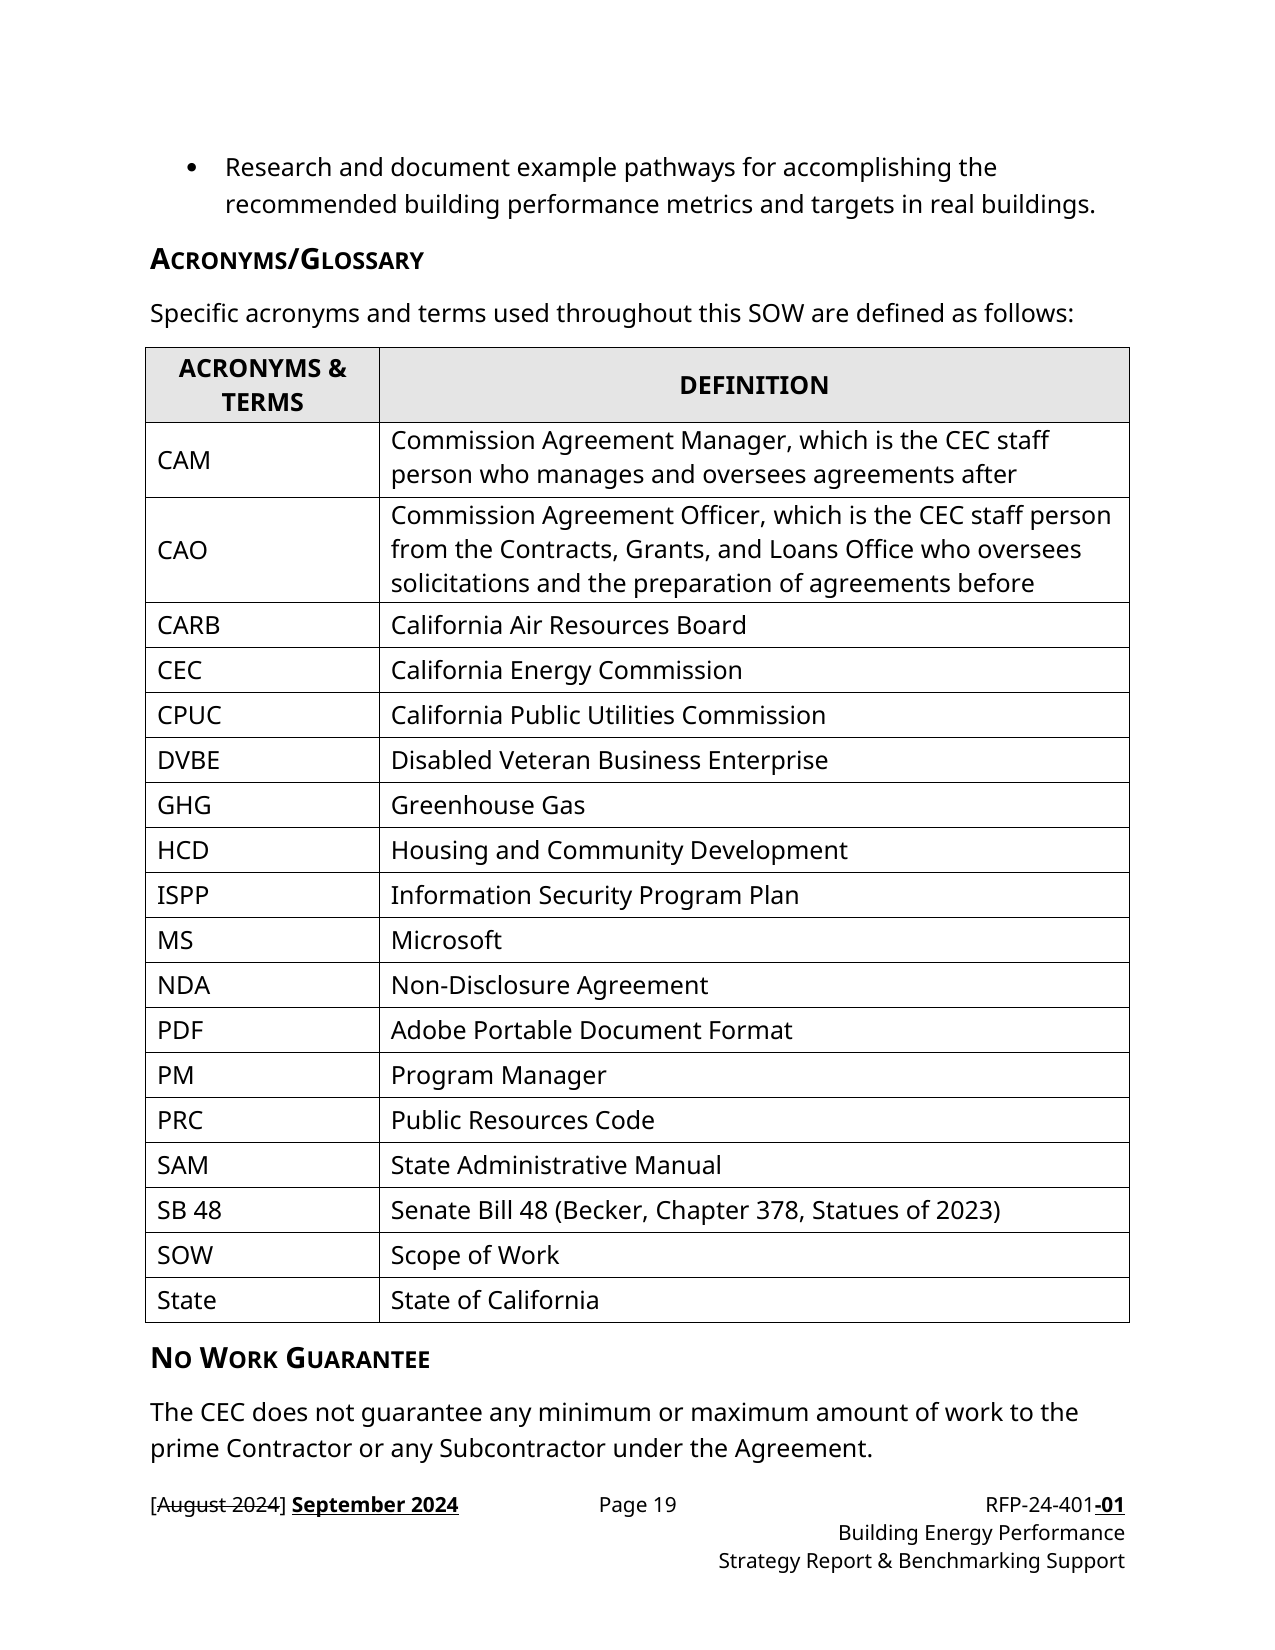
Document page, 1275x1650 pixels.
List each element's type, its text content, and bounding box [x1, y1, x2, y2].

table_cell California Public Utilities Commission [380, 693, 1129, 737]
table_cell DVBE [146, 738, 379, 782]
table_cell Public Resources Code [380, 1098, 1129, 1142]
table_cell Program Manager [380, 1053, 1129, 1097]
table_cell Commission Agreement Manager, which is the CEC staff person who manages and oversees agreements after execution [380, 423, 1129, 497]
table_cell GHG [146, 783, 379, 827]
table_cell State Administrative Manual [380, 1143, 1129, 1187]
table_cell CPUC [146, 693, 379, 737]
table_cell HCD [146, 828, 379, 872]
text The CEC does not guarantee any minimum or maximum amount of work to the prime Contractor or any Subcontractor under the Agreement. [150, 1394, 1125, 1465]
table_cell MS [146, 918, 379, 962]
table_header Definition [380, 348, 1129, 422]
table_cell Greenhouse Gas [380, 783, 1129, 827]
table_cell ISPP [146, 873, 379, 917]
table_cell State [146, 1278, 379, 1322]
table_cell Information Security Program Plan [380, 873, 1129, 917]
table_cell CEC [146, 648, 379, 692]
table_cell CAM [146, 423, 379, 497]
subtitle Acronyms/Glossary [150, 238, 1125, 278]
table_cell SOW [146, 1233, 379, 1277]
table_header AcronymS & TERMS [146, 348, 379, 422]
table_cell State of California [380, 1278, 1129, 1322]
table_cell Non-Disclosure Agreement [380, 963, 1129, 1007]
table_cell PDF [146, 1008, 379, 1052]
table_cell Disabled Veteran Business Enterprise [380, 738, 1129, 782]
text Specific acronyms and terms used throughout this SOW are defined as follows: [150, 296, 1125, 329]
list Research and document example pathways for accomplishing the recommended building performance metrics and targets in real buildings. [187, 150, 1125, 221]
table_cell SB 48 [146, 1188, 379, 1232]
table_cell Scope of Work [380, 1233, 1129, 1277]
table_cell Microsoft [380, 918, 1129, 962]
table_cell CAO [146, 498, 379, 602]
table_cell CARB [146, 603, 379, 647]
table_cell Adobe Portable Document Format [380, 1008, 1129, 1052]
table_cell Senate Bill 48 (Becker, Chapter 378, Statues of 2023) [380, 1188, 1129, 1232]
table_cell California Energy Commission [380, 648, 1129, 692]
subtitle No Work Guarantee [150, 1337, 1125, 1377]
table_cell Commission Agreement Officer, which is the CEC staff person from the Contracts, Grants, and Loans Office who oversees solicitations and the preparation of agreements before execution [380, 498, 1129, 602]
table_cell PM [146, 1053, 379, 1097]
table_cell California Air Resources Board [380, 603, 1129, 647]
table_cell Housing and Community Development [380, 828, 1129, 872]
table_cell NDA [146, 963, 379, 1007]
table_cell PRC [146, 1098, 379, 1142]
table_cell SAM [146, 1143, 379, 1187]
